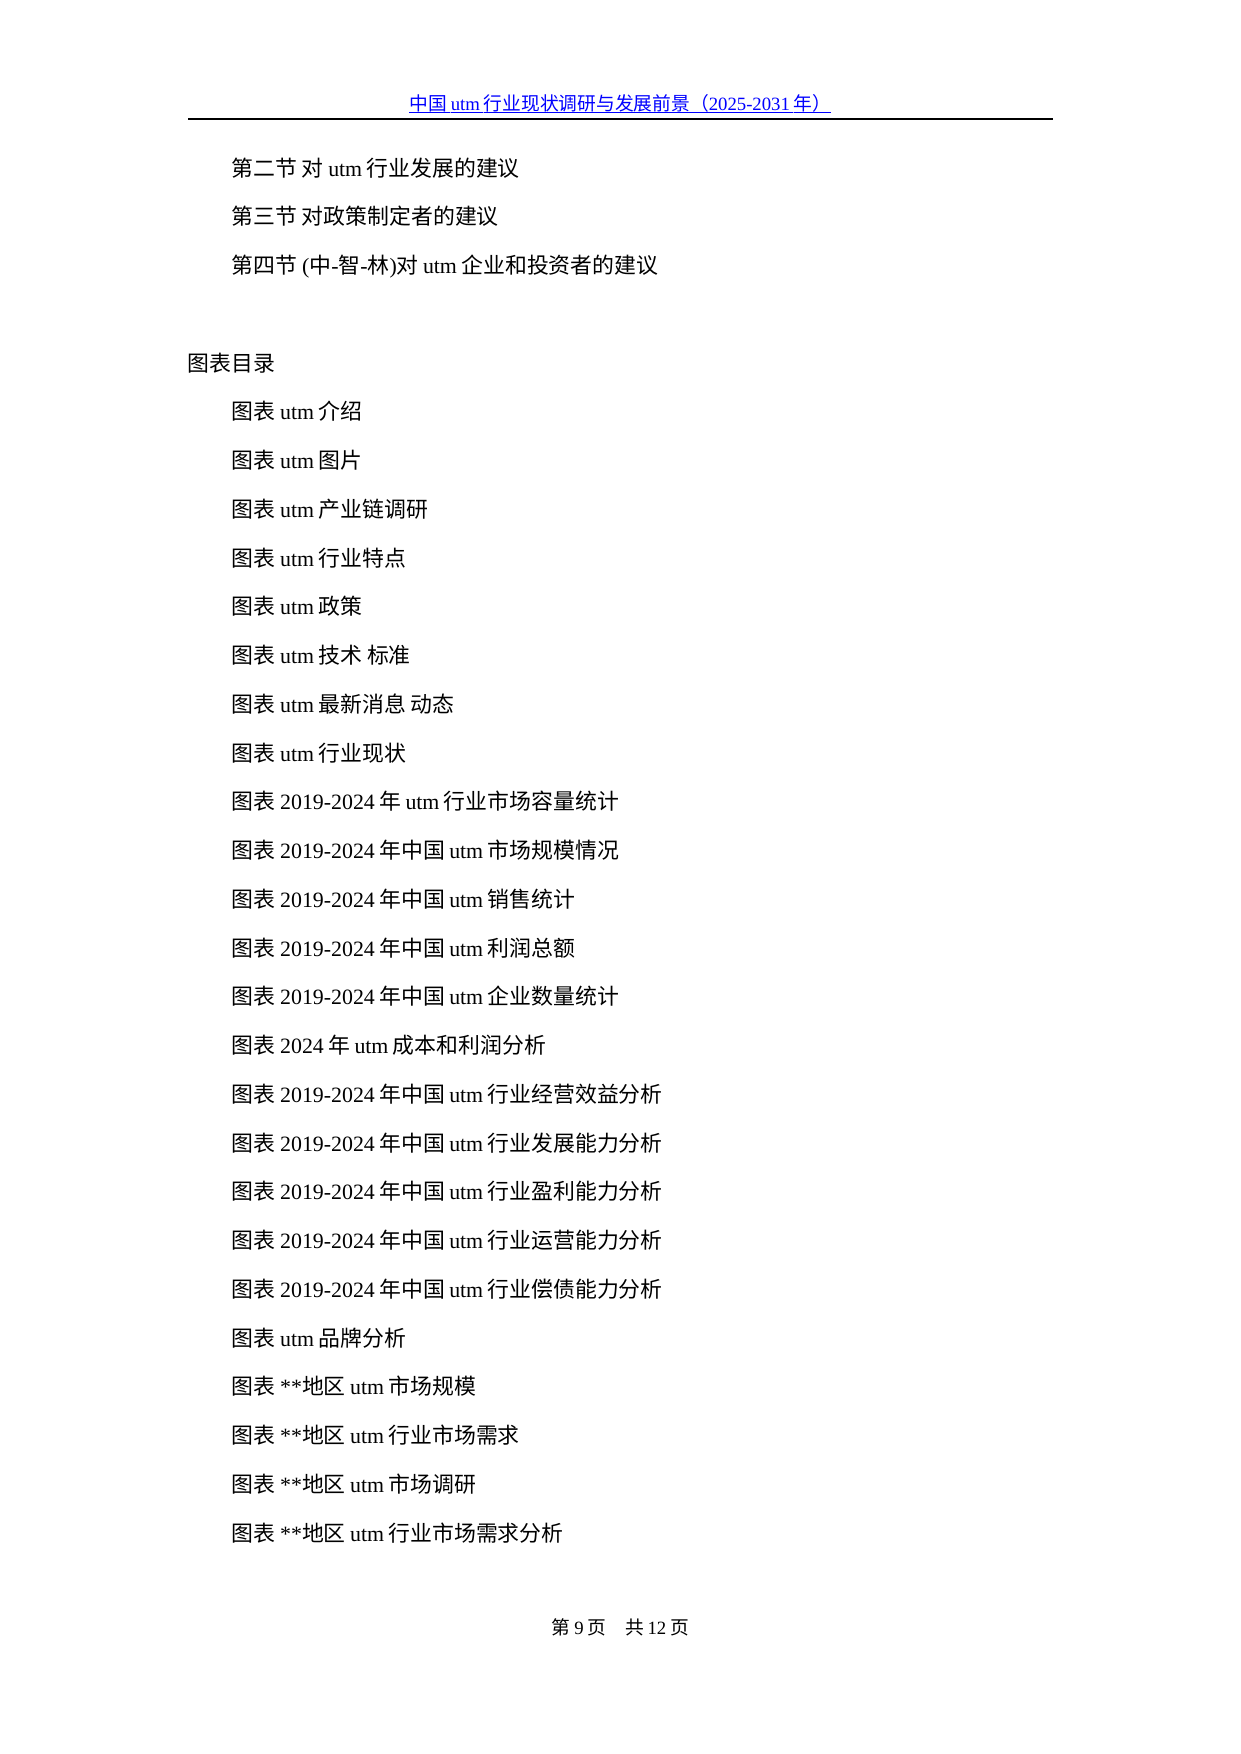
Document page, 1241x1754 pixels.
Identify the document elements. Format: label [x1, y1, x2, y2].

text [187, 150, 1053, 1548]
